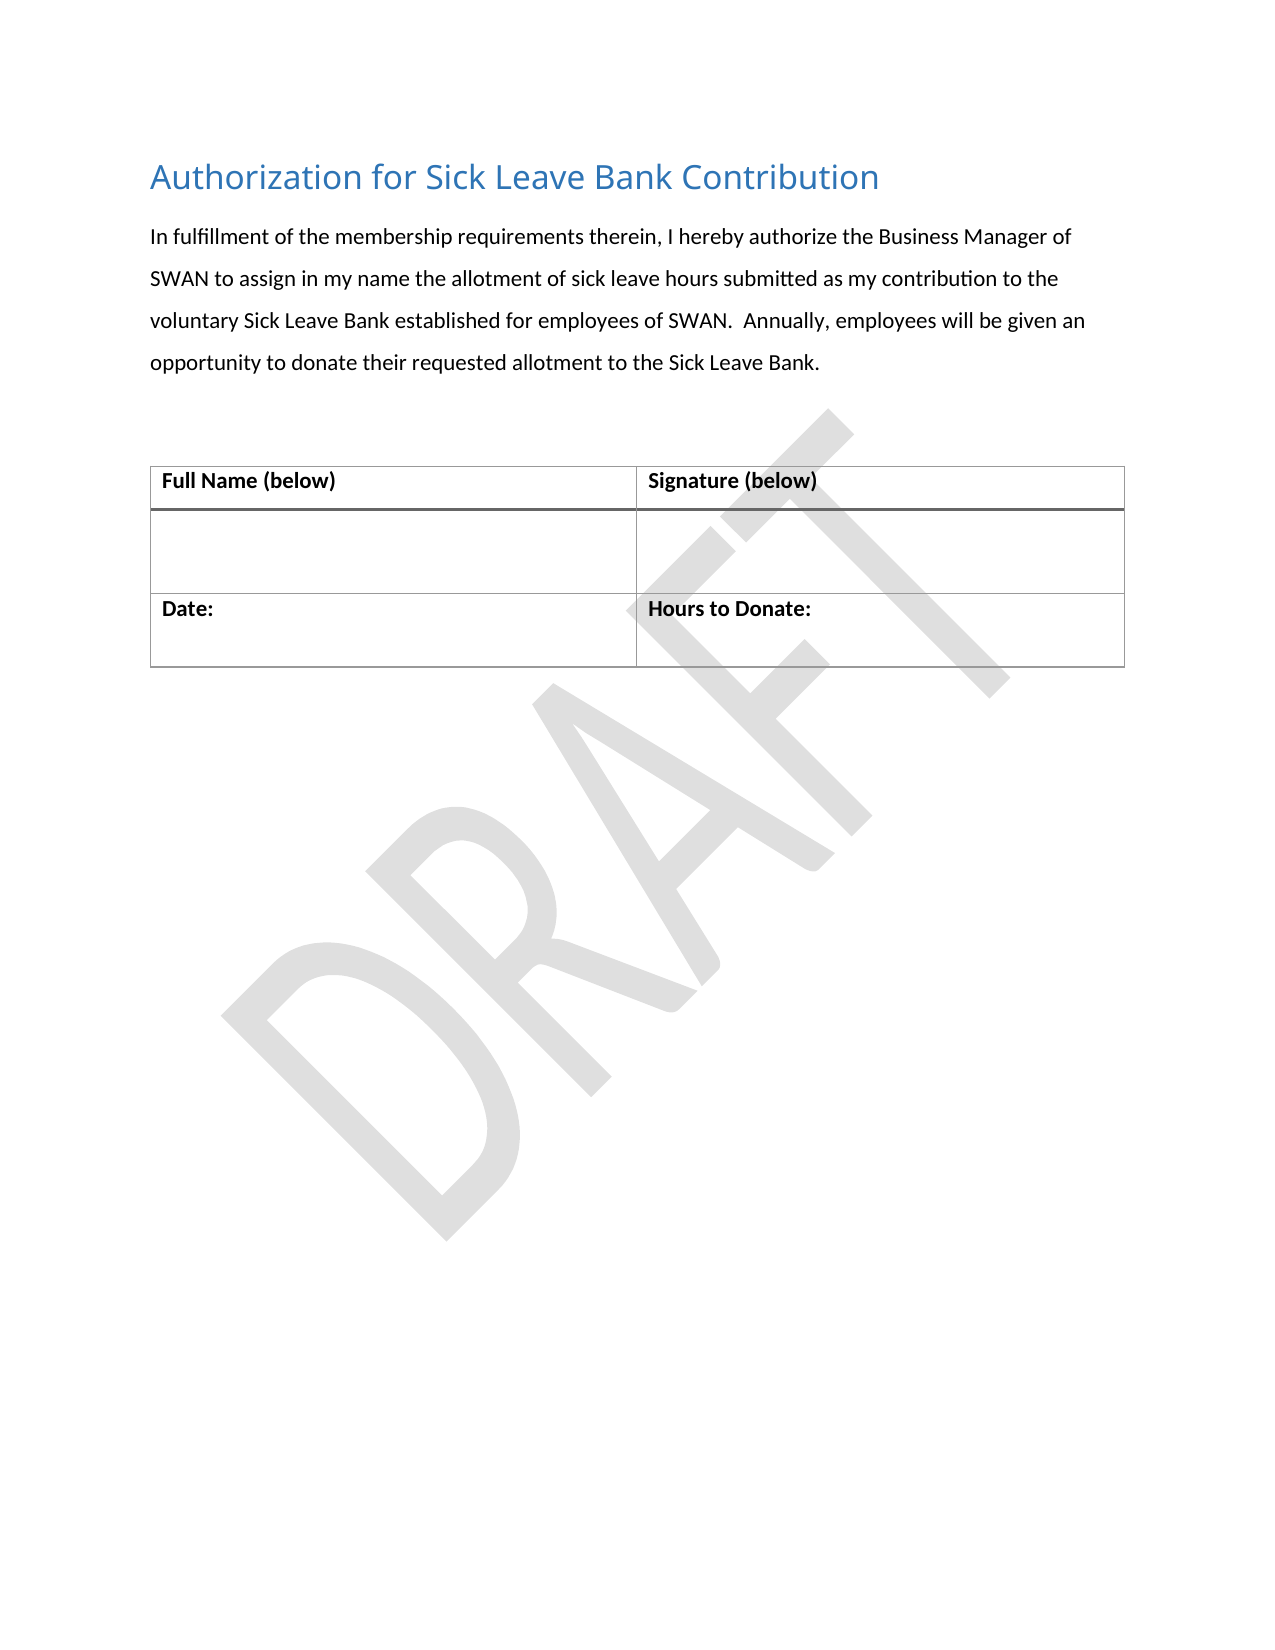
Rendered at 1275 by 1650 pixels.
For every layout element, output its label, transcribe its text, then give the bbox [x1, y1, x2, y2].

table_cell Date: [151, 594, 636, 666]
table_cell Hours to Donate: [637, 594, 1124, 666]
table_cell [637, 511, 1124, 593]
subtitle Authorization for Sick Leave Bank Contribution [150, 154, 1125, 199]
table_header Signature (below) [637, 467, 1124, 508]
text In fulfillment of the membership requirements therein, I hereby authorize the Business Manager of SWAN to assign in my name the allotment of sick leave hours submitted as my contribution to the voluntary Sick Leave Bank established for employees of SWAN. Annually, employees will be given an opportunity to donate their requested allotment to the Sick Leave Bank. [150, 222, 1125, 376]
table_cell [151, 511, 636, 593]
table_header Full Name (below) [151, 467, 636, 508]
